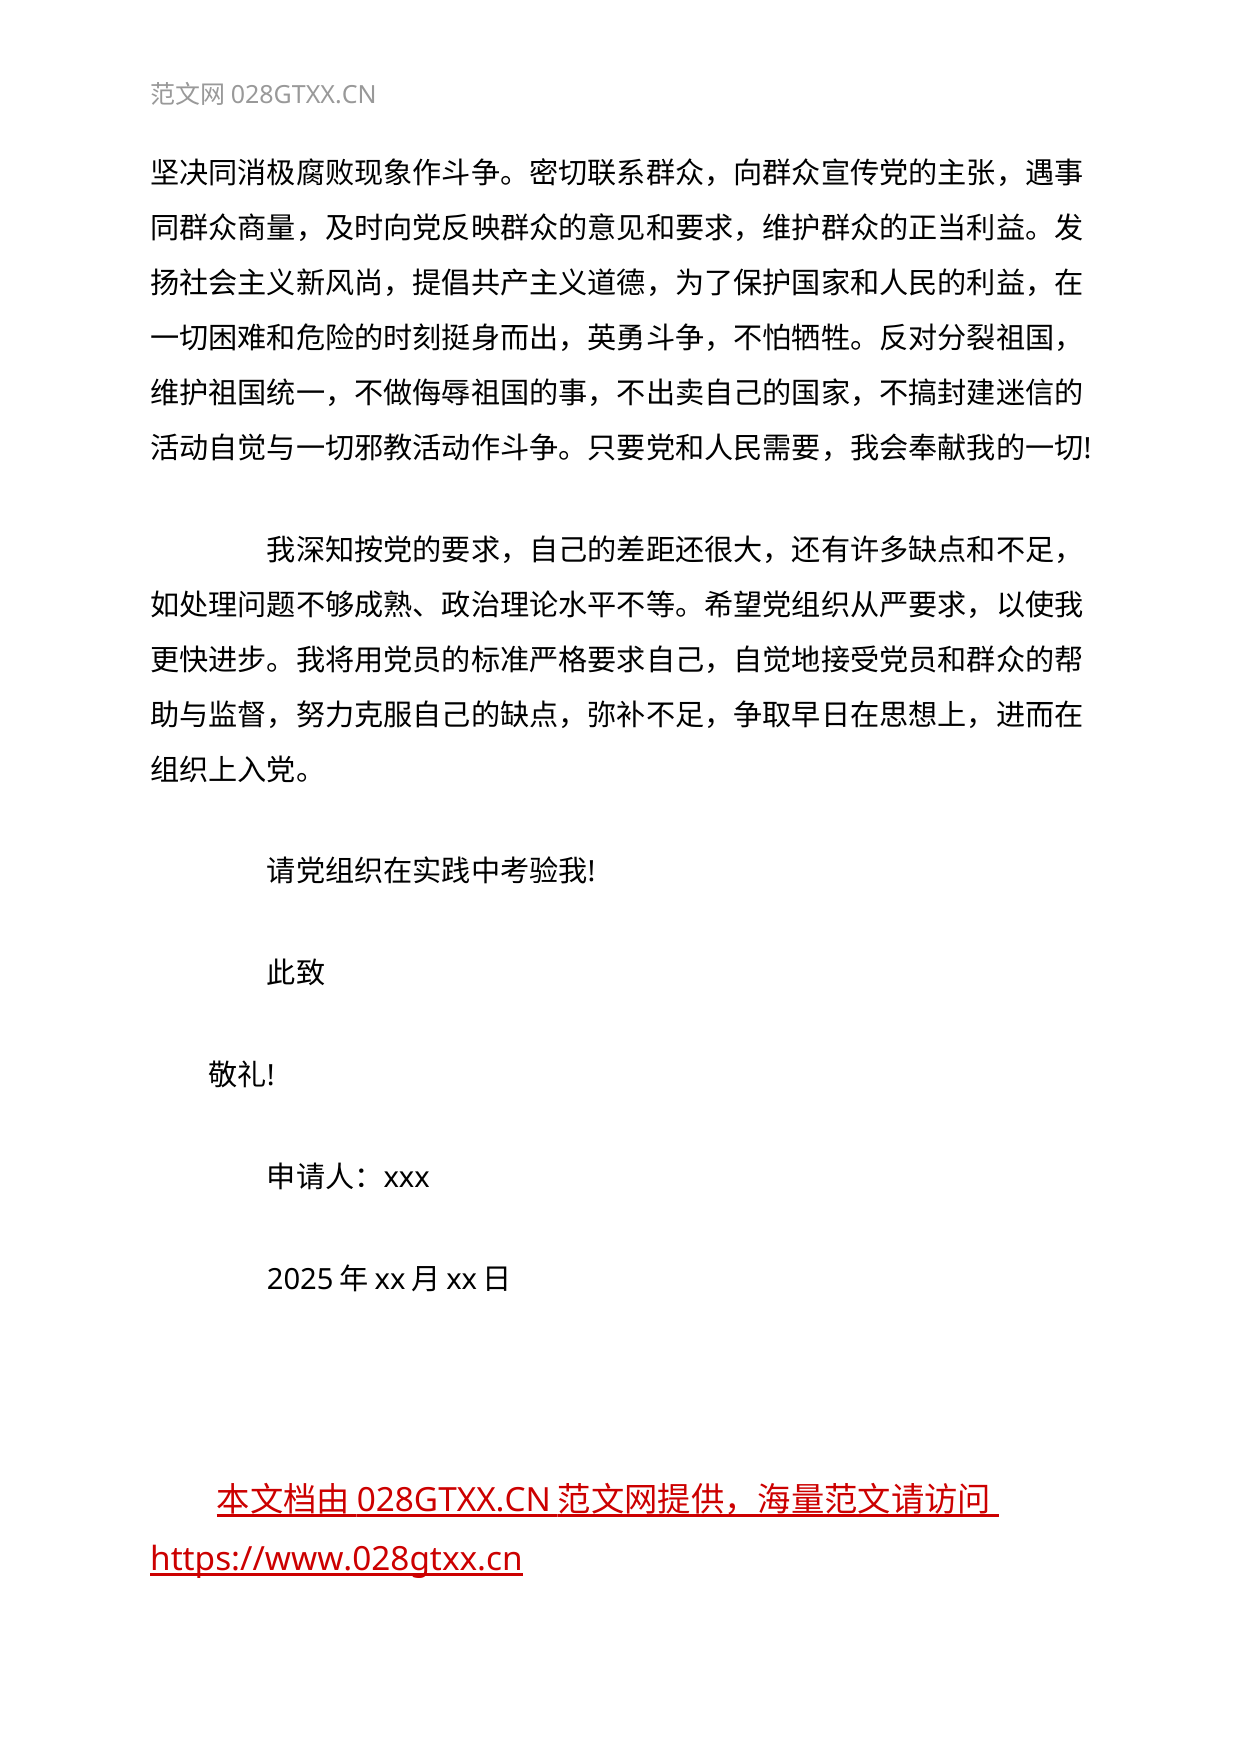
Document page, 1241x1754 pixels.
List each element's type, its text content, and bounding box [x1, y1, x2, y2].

text 敬礼! [150, 1052, 1090, 1094]
text 2025年xx月xx日 [150, 1256, 1090, 1298]
text 请党组织在实践中考验我! [150, 848, 1090, 890]
text 我深知按党的要求，自己的差距还很大，还有许多缺点和不足，如处理问题不够成熟、政治理论水平不等。希望党组织从严要求，以使我更快进步。我将用党员的标准严格要求自己，自觉地接受党员和群众的帮助与监督，努力克服自己的缺点，弥补不足，争取早日在思想上，进而在组织上入党。 [150, 526, 1090, 788]
text 申请人：xxx [150, 1153, 1090, 1196]
text 此致 [150, 950, 1090, 992]
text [150, 150, 1090, 467]
text 本文档由028GTXX.CN范文网提供，海量范文请访问 https://www.028gtxx.cn [150, 1473, 1090, 1580]
